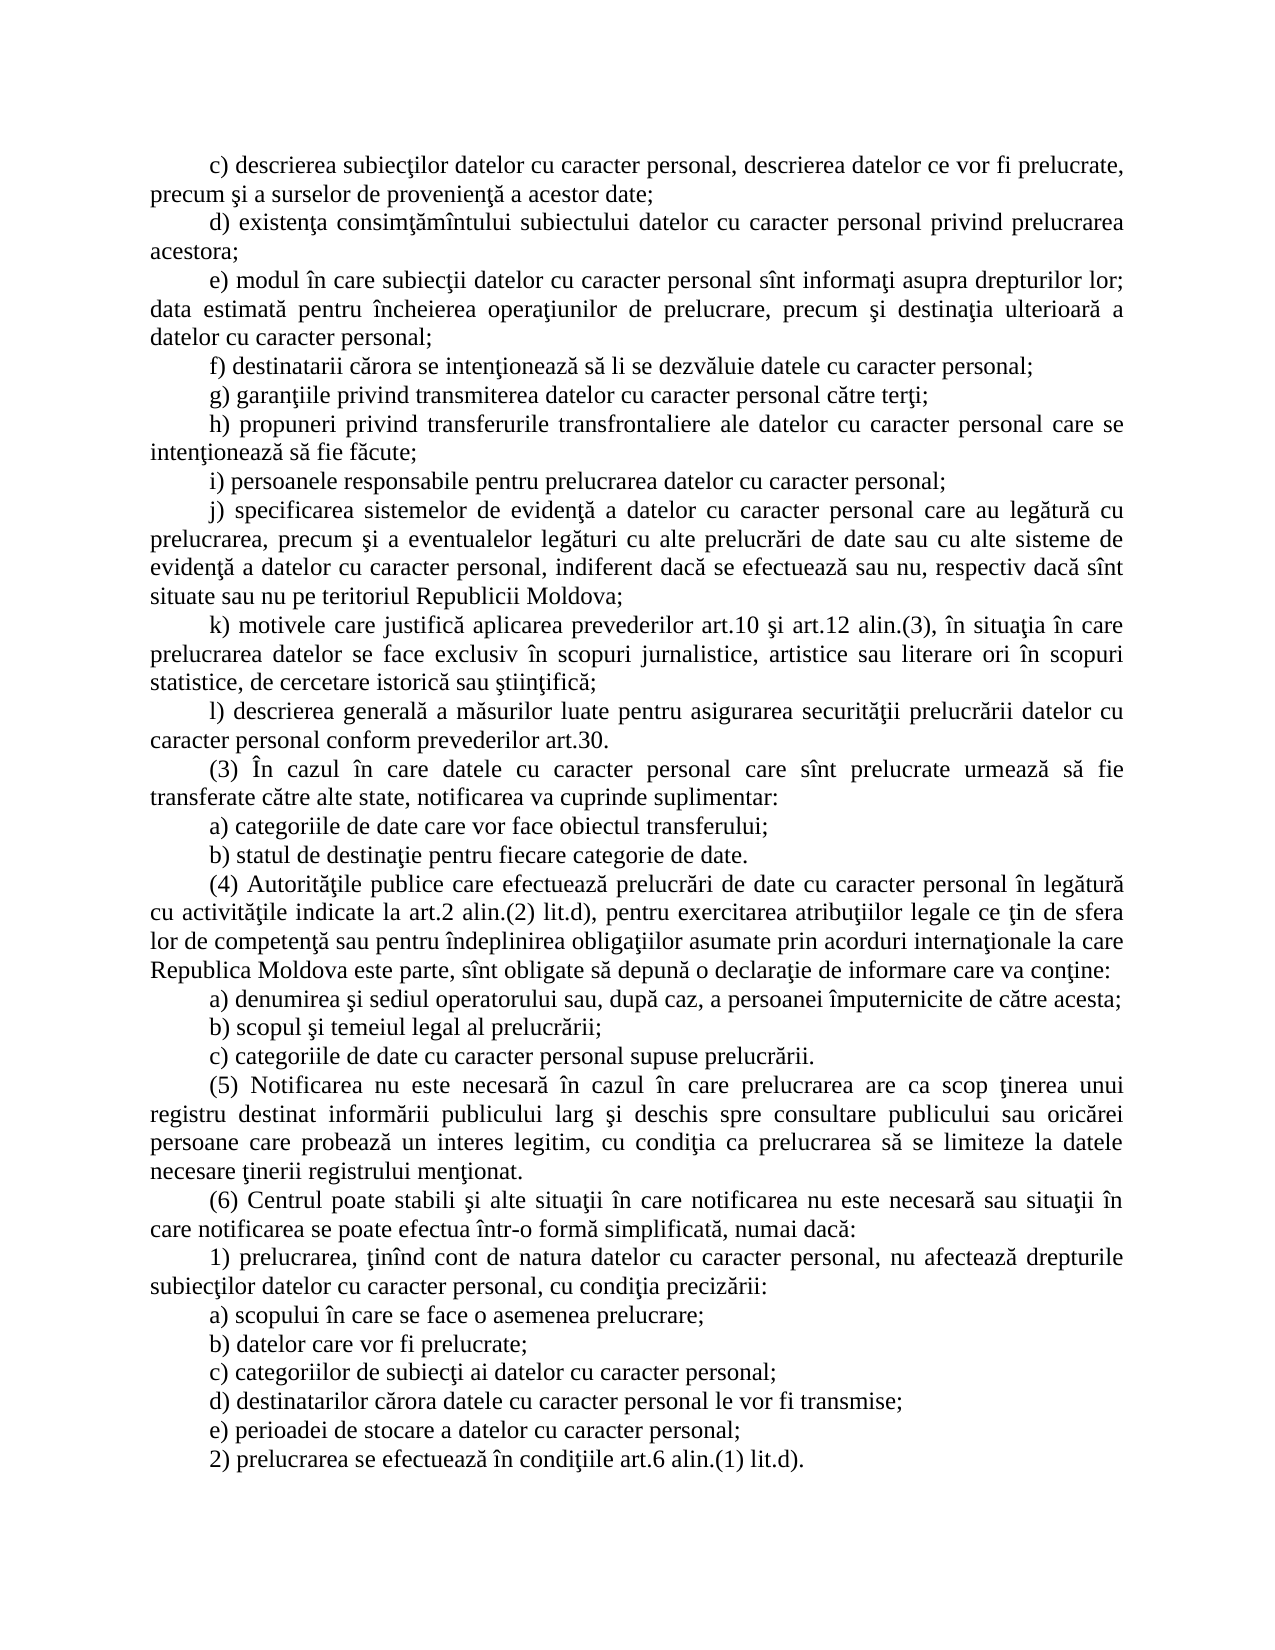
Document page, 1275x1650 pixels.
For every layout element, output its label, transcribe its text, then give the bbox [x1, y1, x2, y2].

text h) propuneri privind transferurile transfrontaliere ale datelor cu caracter personal care se intenţionează să fie făcute; [150, 409, 1125, 466]
text 2) prelucrarea se efectuează în condiţiile art.6 alin.(1) lit.d). [150, 1444, 1125, 1472]
text a) scopului în care se face o asemenea prelucrare; [150, 1300, 1125, 1329]
text a) denumirea şi sediul operatorului sau, după caz, a persoanei împuternicite de către acesta; [150, 984, 1125, 1012]
text k) motivele care justifică aplicarea prevederilor art.10 şi art.12 alin.(3), în situaţia în care prelucrarea datelor se face exclusiv în scopuri jurnalistice, artistice sau literare ori în scopuri statistice, de cercetare istorică sau ştiinţifică; [150, 610, 1125, 696]
text j) specificarea sistemelor de evidenţă a datelor cu caracter personal care au legătură cu prelucrarea, precum şi a eventualelor legături cu alte prelucrări de date sau cu alte sisteme de evidenţă a datelor cu caracter personal, indiferent dacă se efectuează sau nu, respectiv dacă sînt situate sau nu pe teritoriul Republicii Moldova; [150, 495, 1125, 610]
text c) categoriilor de subiecţi ai datelor cu caracter personal; [150, 1357, 1125, 1386]
text f) destinatarii cărora se intenţionează să li se dezvăluie datele cu caracter personal; [150, 351, 1125, 380]
text e) modul în care subiecţii datelor cu caracter personal sînt informaţi asupra drepturilor lor; data estimată pentru încheierea operaţiunilor de prelucrare, precum şi destinaţia ulterioară a datelor cu caracter personal; [150, 265, 1125, 351]
text (5) Notificarea nu este necesară în cazul în care prelucrarea are ca scop ţinerea unui registru destinat informării publicului larg şi deschis spre consultare publicului sau oricărei persoane care probează un interes legitim, cu condiţia ca prelucrarea să se limiteze la datele necesare ţinerii registrului menţionat. [150, 1070, 1125, 1185]
text g) garanţiile privind transmiterea datelor cu caracter personal către terţi; [150, 380, 1125, 409]
text b) datelor care vor fi prelucrate; [150, 1329, 1125, 1357]
text b) statul de destinaţie pentru fiecare categorie de date. [150, 840, 1125, 869]
text d) existenţa consimţămîntului subiectului datelor cu caracter personal privind prelucrarea acestora; [150, 207, 1125, 265]
text a) categoriile de date care vor face obiectul transferului; [150, 811, 1125, 840]
text c) descrierea subiecţilor datelor cu caracter personal, descrierea datelor ce vor fi prelucrate, precum şi a surselor de provenienţă a acestor date; [150, 150, 1125, 207]
text (4) Autorităţile publice care efectuează prelucrări de date cu caracter personal în legătură cu activităţile indicate la art.2 alin.(2) lit.d), pentru exercitarea atribuţiilor legale ce ţin de sfera lor de competenţă sau pentru îndeplinirea obligaţiilor asumate prin acorduri internaţionale la care Republica Moldova este parte, sînt obligate să depună o declaraţie de informare care va conţine: [150, 869, 1125, 984]
text e) perioadei de stocare a datelor cu caracter personal; [150, 1415, 1125, 1444]
text (6) Centrul poate stabili şi alte situaţii în care notificarea nu este necesară sau situaţii în care notificarea se poate efectua într-o formă simplificată, numai dacă: [150, 1185, 1125, 1242]
text (3) În cazul în care datele cu caracter personal care sînt prelucrate urmează să fie transferate către alte state, notificarea va cuprinde suplimentar: [150, 754, 1125, 811]
text d) destinatarilor cărora datele cu caracter personal le vor fi transmise; [150, 1386, 1125, 1415]
text 1) prelucrarea, ţinînd cont de natura datelor cu caracter personal, nu afectează drepturile subiecţilor datelor cu caracter personal, cu condiţia precizării: [150, 1242, 1125, 1300]
text i) persoanele responsabile pentru prelucrarea datelor cu caracter personal; [150, 466, 1125, 495]
text b) scopul şi temeiul legal al prelucrării; [150, 1012, 1125, 1041]
text c) categoriile de date cu caracter personal supuse prelucrării. [150, 1041, 1125, 1070]
text l) descrierea generală a măsurilor luate pentru asigurarea securităţii prelucrării datelor cu caracter personal conform prevederilor art.30. [150, 696, 1125, 754]
